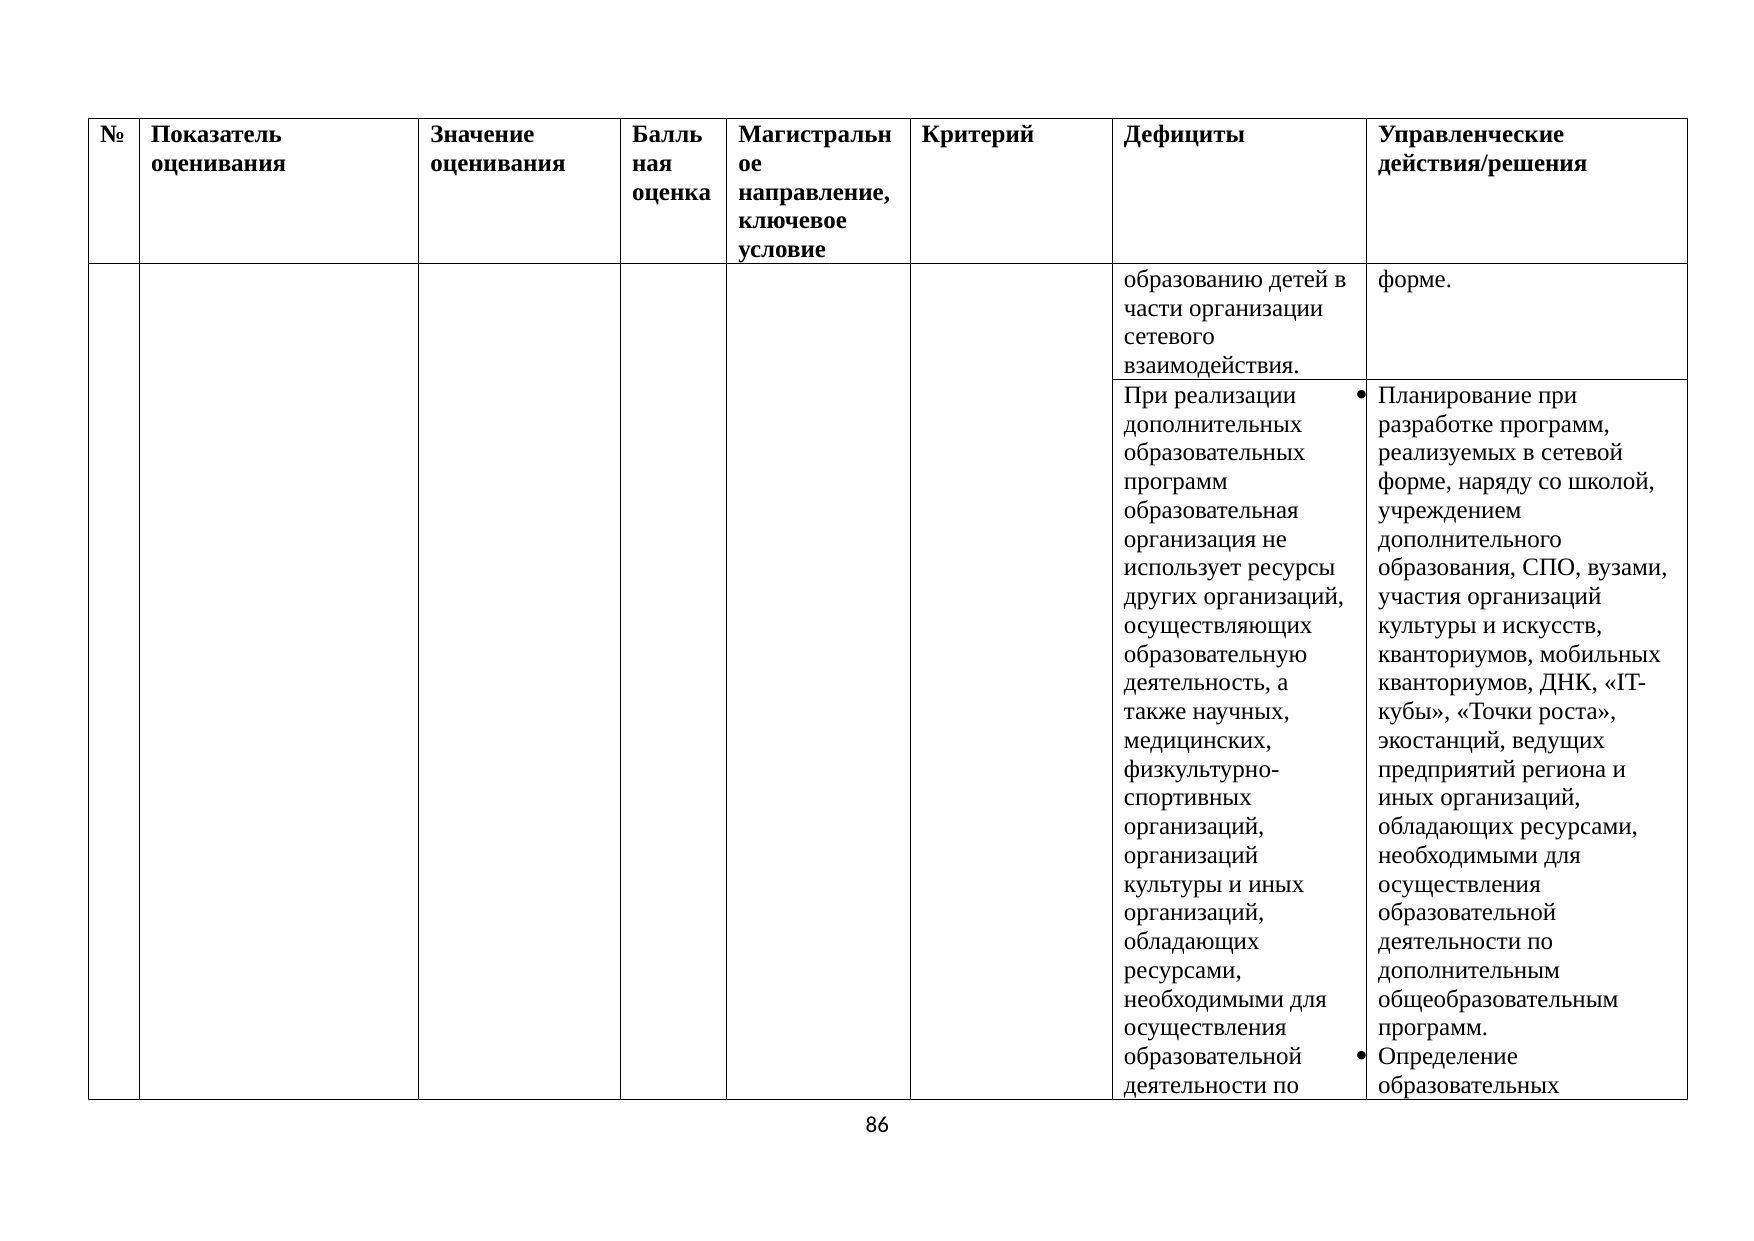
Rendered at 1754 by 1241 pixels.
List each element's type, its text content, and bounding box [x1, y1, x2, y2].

table_header Балльная оценка [621, 119, 726, 263]
table_header Управленческие действия/решения [1367, 119, 1687, 263]
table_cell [1367, 264, 1687, 379]
table_header Дефициты [1113, 119, 1366, 263]
table_header Показатель оценивания [140, 119, 418, 263]
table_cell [1367, 380, 1687, 1099]
table_header Значение оценивания [419, 119, 620, 263]
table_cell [1113, 380, 1366, 1099]
table_header № [89, 119, 139, 263]
table_header Магистральное направление, ключевое условие [727, 119, 910, 263]
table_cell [1113, 264, 1366, 379]
table_header Критерий [911, 119, 1112, 263]
